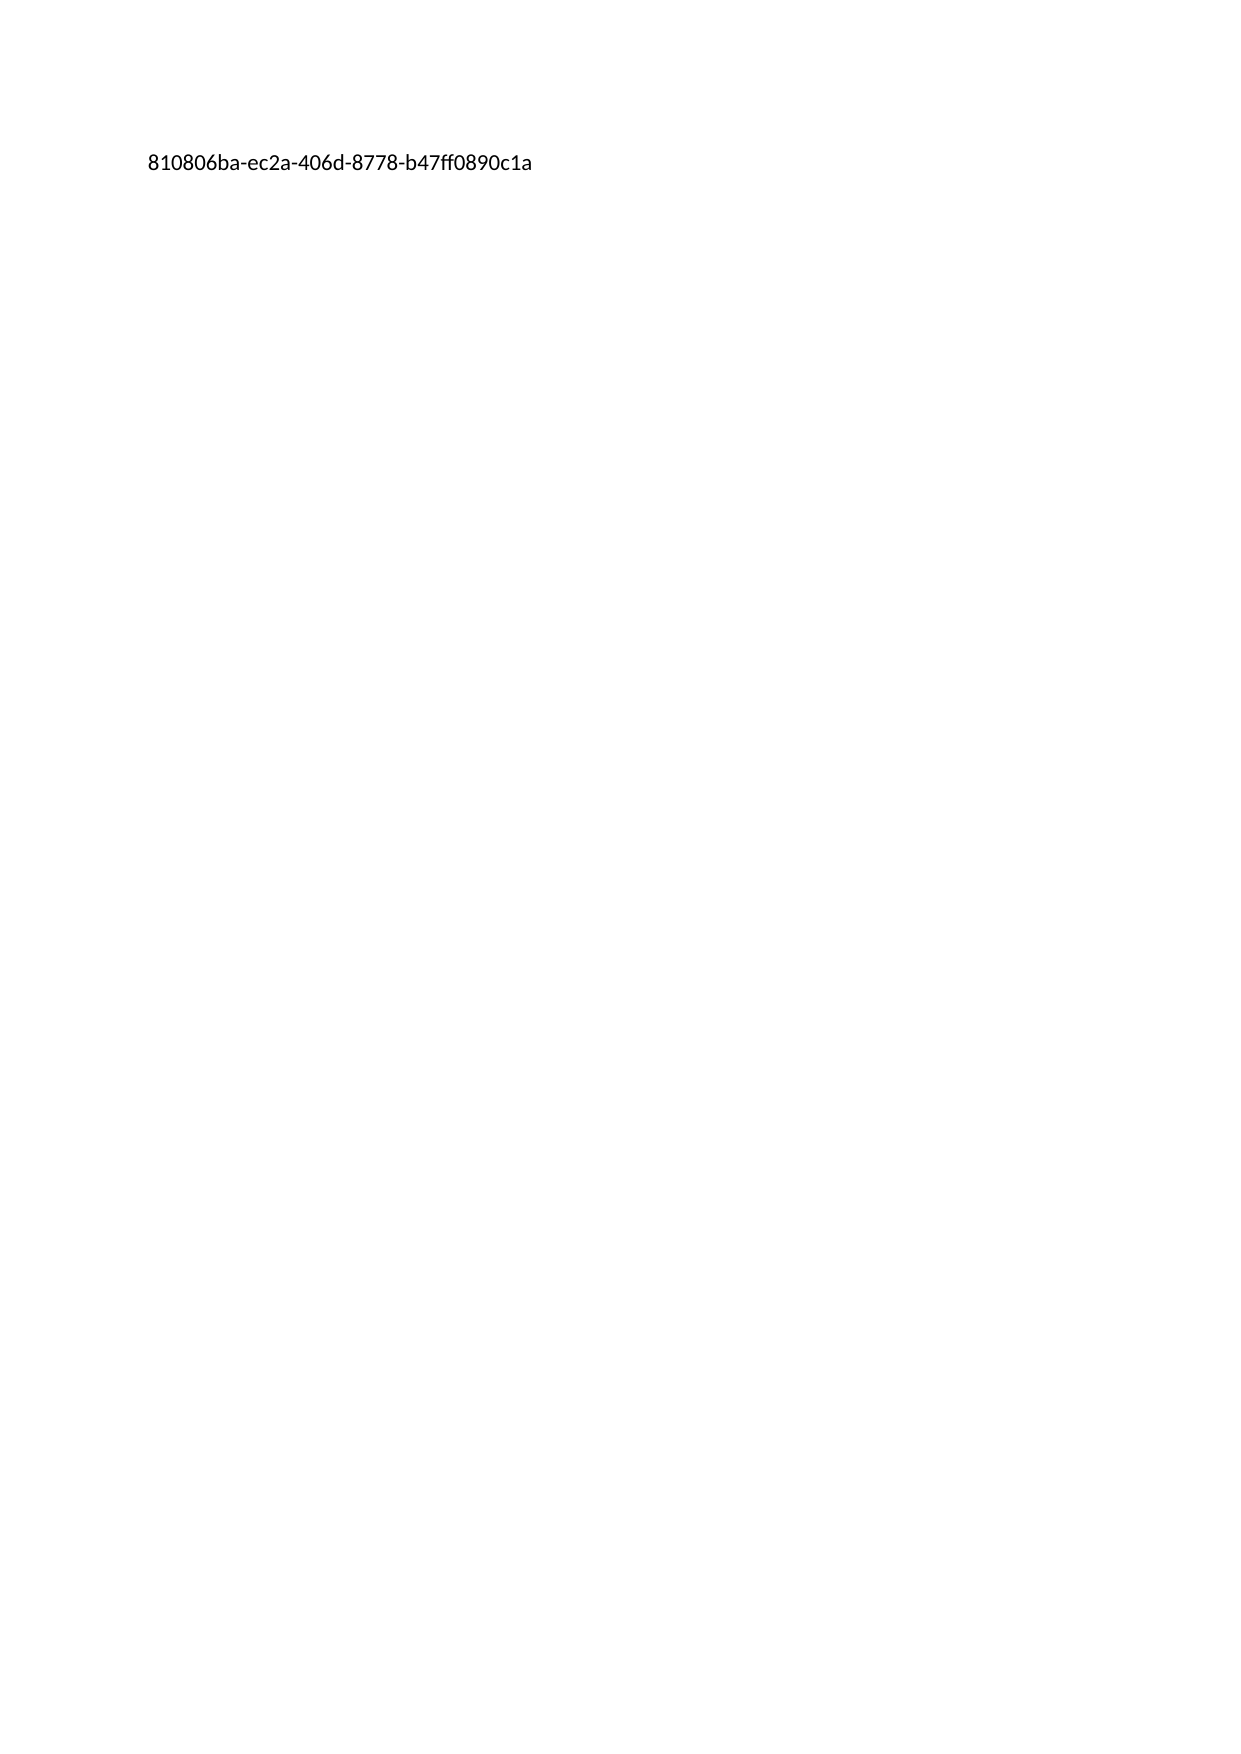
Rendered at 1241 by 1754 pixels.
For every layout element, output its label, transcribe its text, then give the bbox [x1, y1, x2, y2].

text 810806ba-ec2a-406d-8778-b47ff0890c1a [148, 148, 1093, 176]
